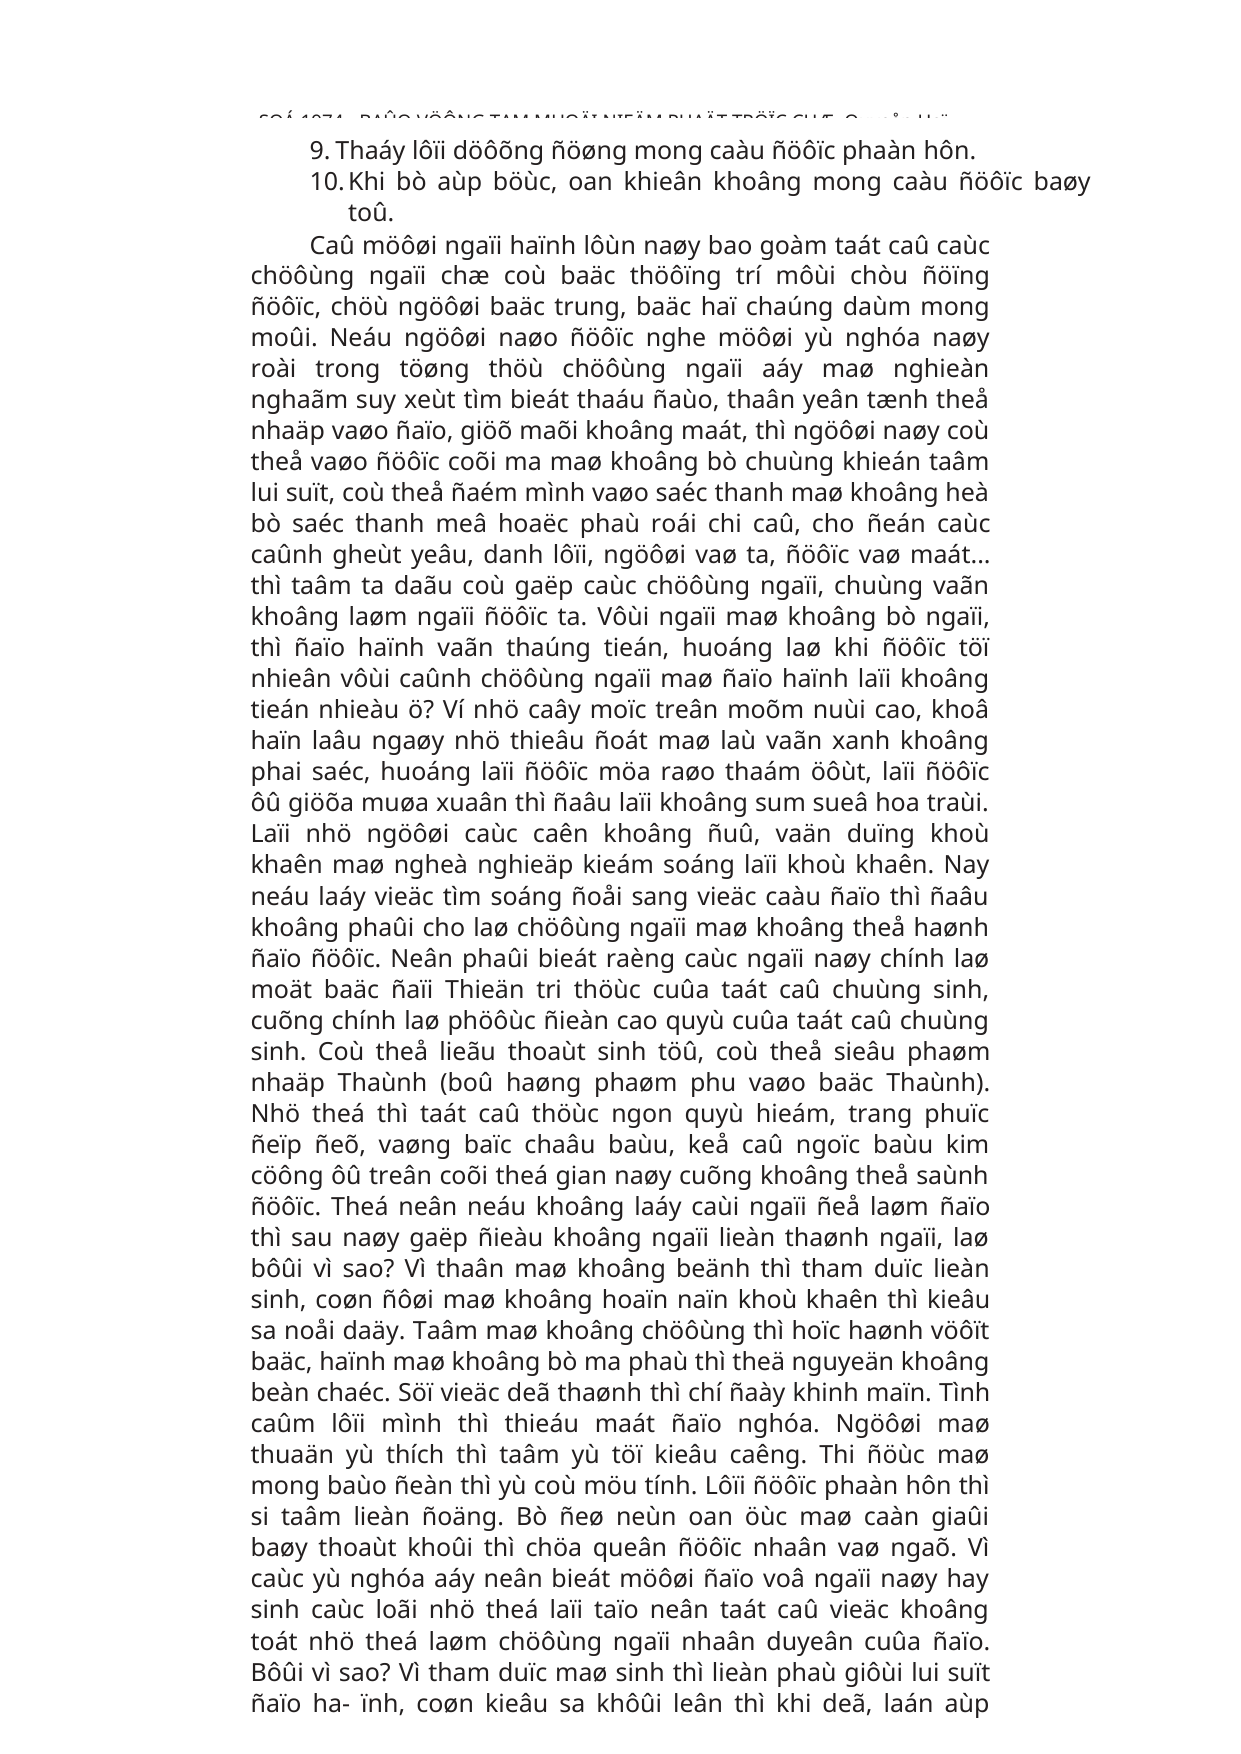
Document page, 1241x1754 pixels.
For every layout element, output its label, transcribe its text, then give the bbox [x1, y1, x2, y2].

list Khi bò aùp böùc, oan khieân khoâng mong caàu ñöôïc baøy toû. [309, 166, 1092, 228]
list Thaáy lôïi döôõng ñöøng mong caàu ñöôïc phaàn hôn. [309, 135, 1092, 166]
